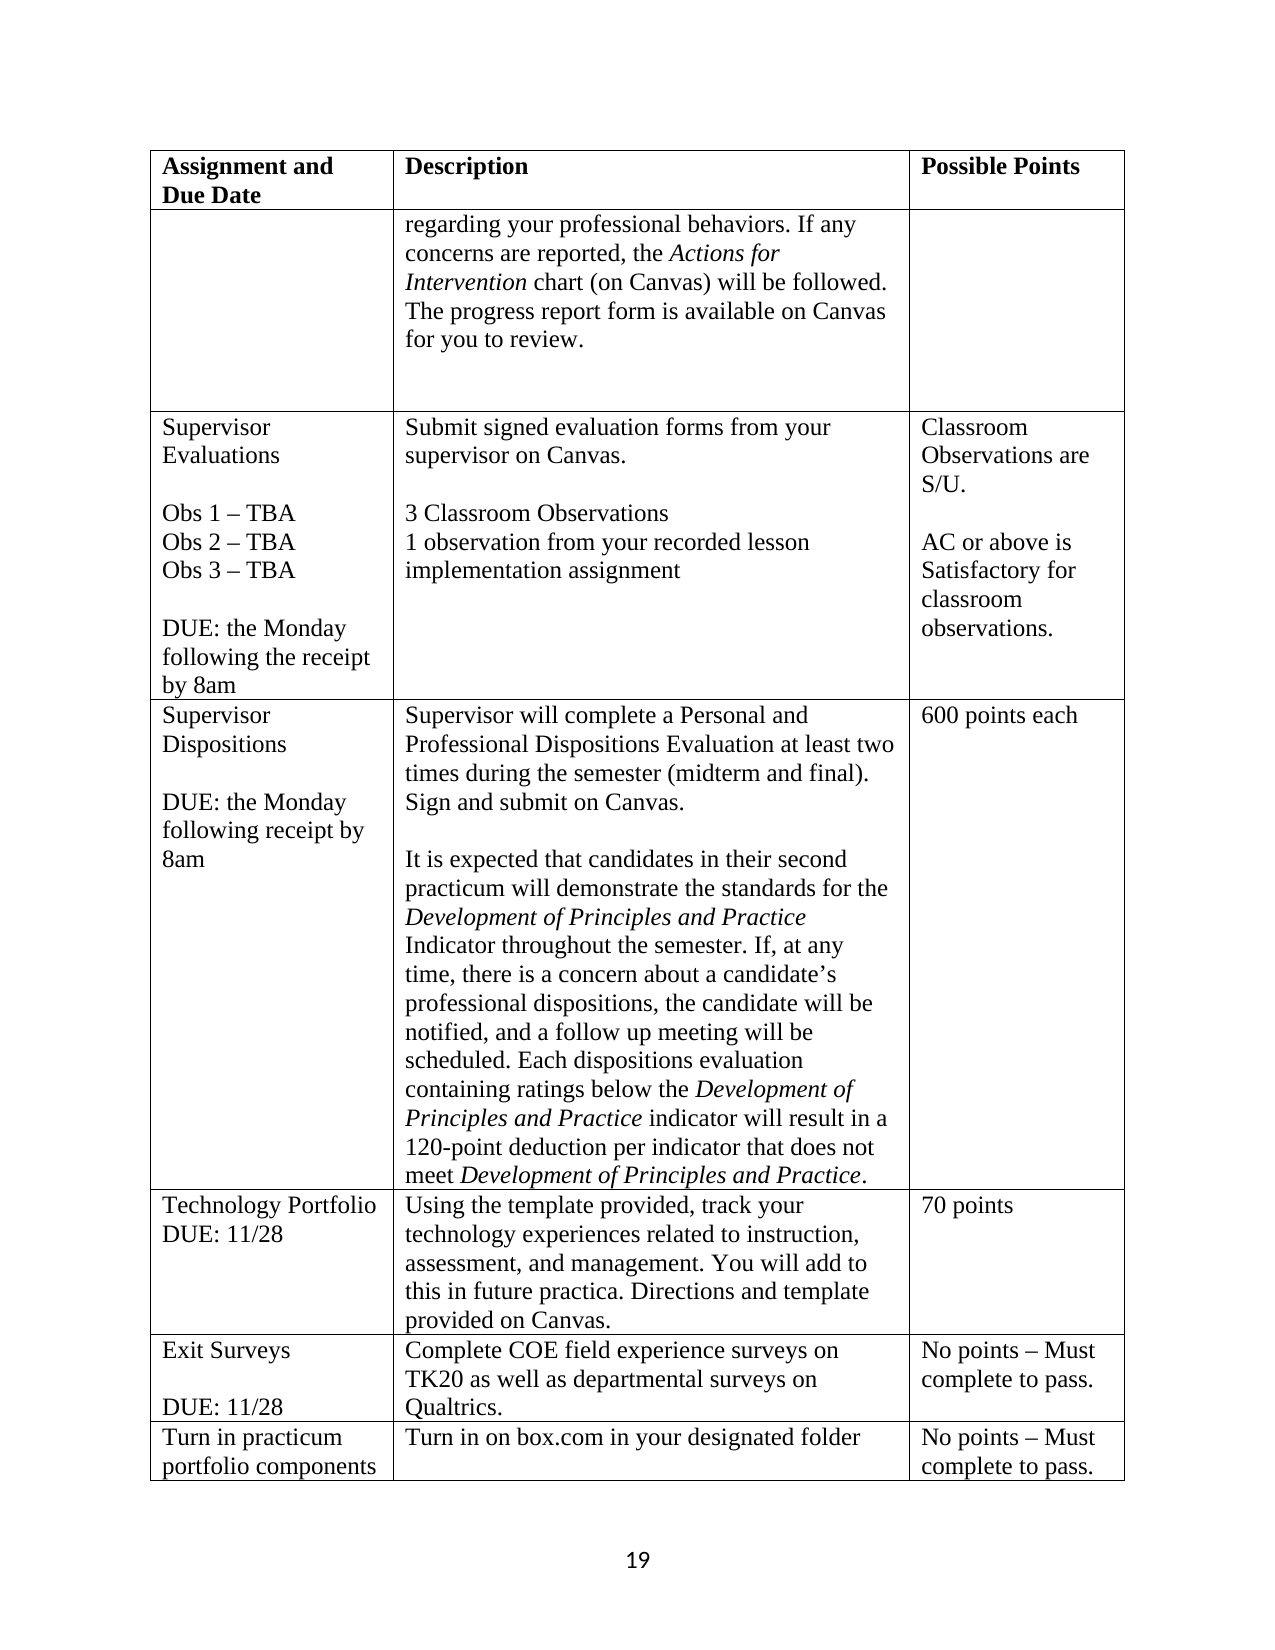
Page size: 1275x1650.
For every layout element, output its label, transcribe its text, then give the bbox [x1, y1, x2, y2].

table_cell Supervisor Dispositions DUE: the Monday following receipt by 8am [151, 700, 393, 1189]
table_header Assignment and Due Date [151, 151, 393, 208]
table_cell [910, 210, 1124, 411]
table_header Possible Points [910, 151, 1124, 208]
table_cell Supervisor will complete a Personal and Professional Dispositions Evaluation at least two times during the semester (midterm and final). Sign and submit on Canvas. It is expected that candidates in their second practicum will demonstrate the standards for the Development of Principles and Practice Indicator throughout the semester. If, at any time, there is a concern about a candidate’s professional dispositions, the candidate will be notified, and a follow up meeting will be scheduled. Each dispositions evaluation containing ratings below the Development of Principles and Practice indicator will result in a 120-point deduction per indicator that does not meet Development of Principles and Practice. [394, 700, 909, 1189]
table_cell Supervisor Evaluations Obs 1 – TBA Obs 2 – TBA Obs 3 – TBA DUE: the Monday following the receipt by 8am [151, 412, 393, 699]
table_cell Technology Portfolio DUE: 11/28 [151, 1190, 393, 1334]
table_cell Classroom Observations are S/U. AC or above is Satisfactory for classroom observations. [910, 412, 1124, 699]
table_cell 70 points [910, 1190, 1124, 1334]
table_cell Using the template provided, track your technology experiences related to instruction, assessment, and management. You will add to this in future practica. Directions and template provided on Canvas. [394, 1190, 909, 1334]
table_cell No points – Must complete to pass. [910, 1422, 1124, 1480]
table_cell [394, 1422, 909, 1480]
table_cell Exit Surveys DUE: 11/28 [151, 1335, 393, 1421]
table_cell No points – Must complete to pass. [910, 1335, 1124, 1421]
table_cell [151, 1422, 393, 1480]
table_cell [394, 210, 909, 411]
table_header Description [394, 151, 909, 208]
table_cell Complete COE field experience surveys on TK20 as well as departmental surveys on Qualtrics. [394, 1335, 909, 1421]
table_cell Submit signed evaluation forms from your supervisor on Canvas. 3 Classroom Observations 1 observation from your recorded lesson implementation assignment [394, 412, 909, 699]
table_cell 600 points each [910, 700, 1124, 1189]
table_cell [151, 210, 393, 411]
